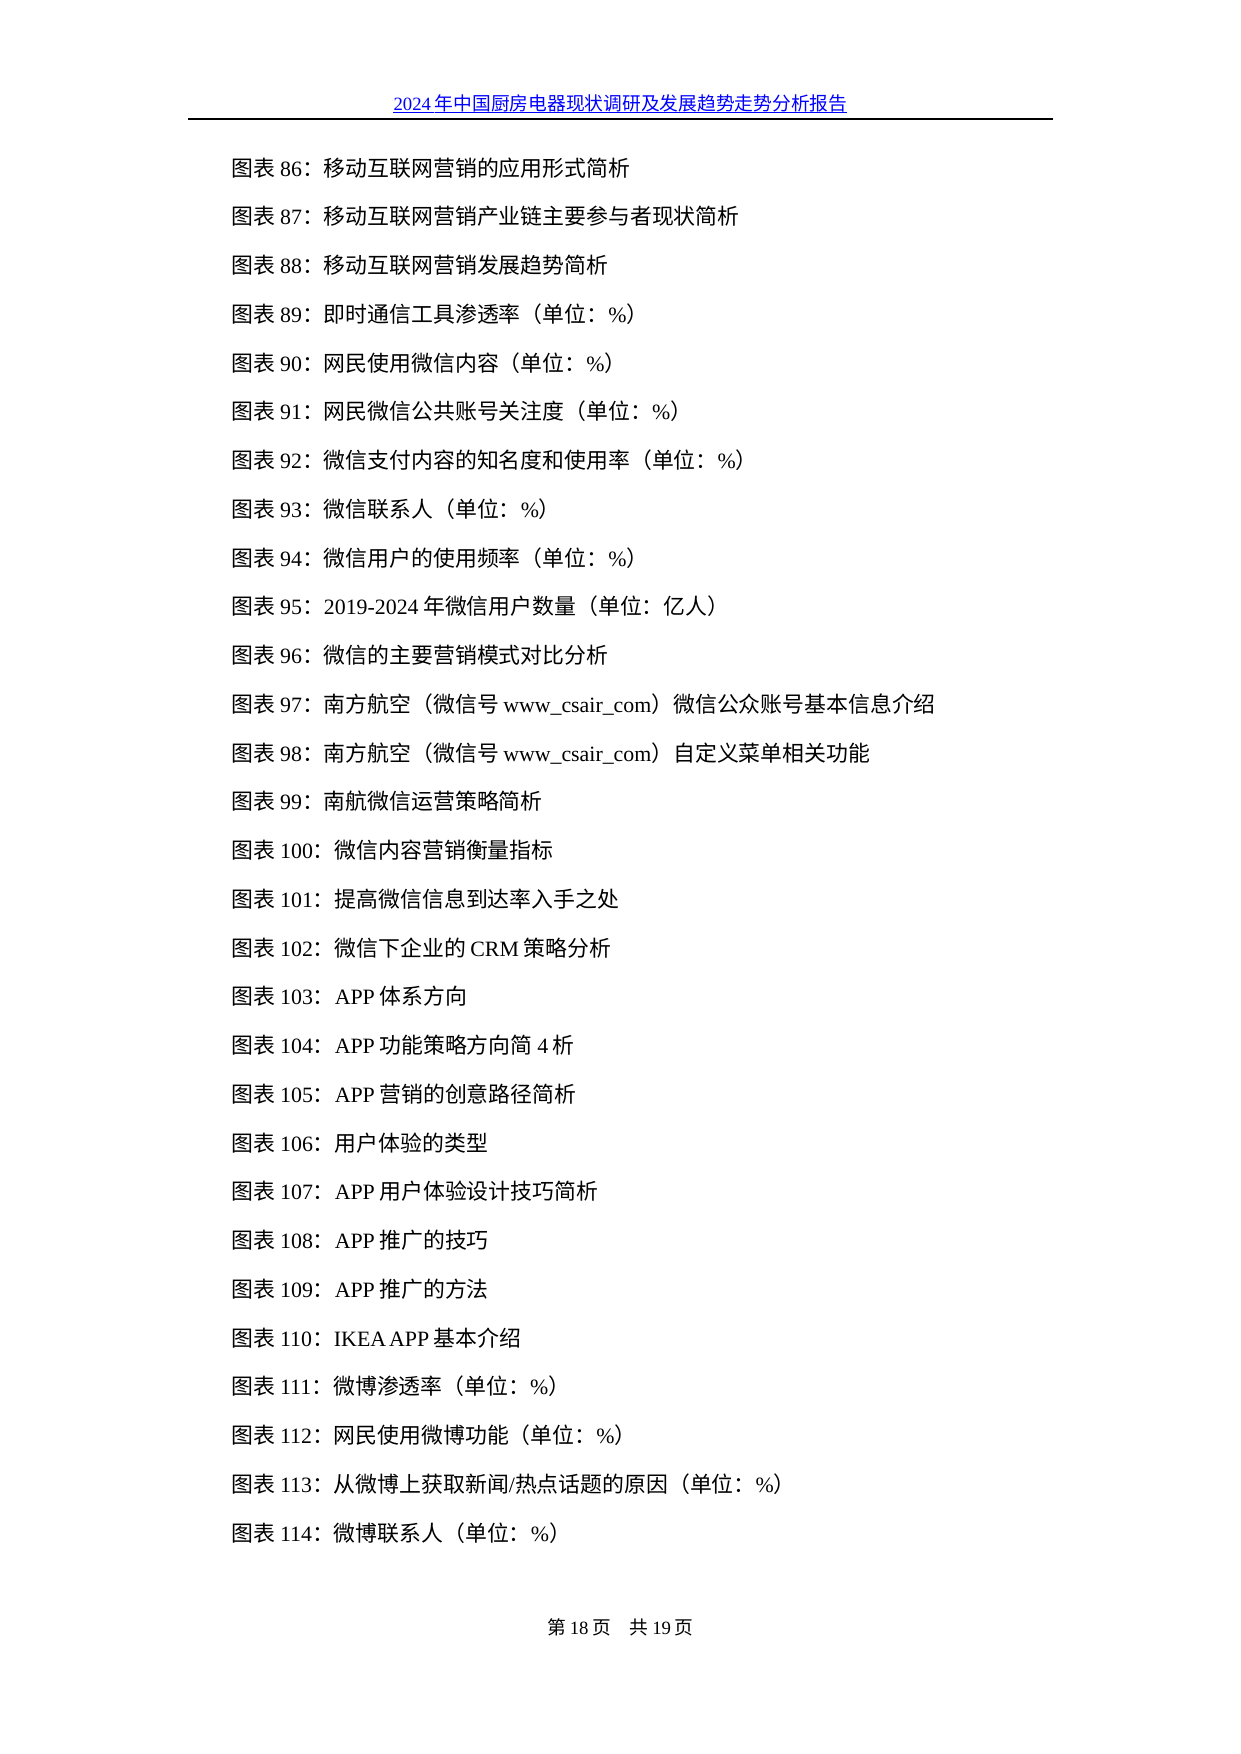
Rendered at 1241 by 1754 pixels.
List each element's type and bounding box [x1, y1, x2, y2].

text [187, 150, 1053, 1548]
